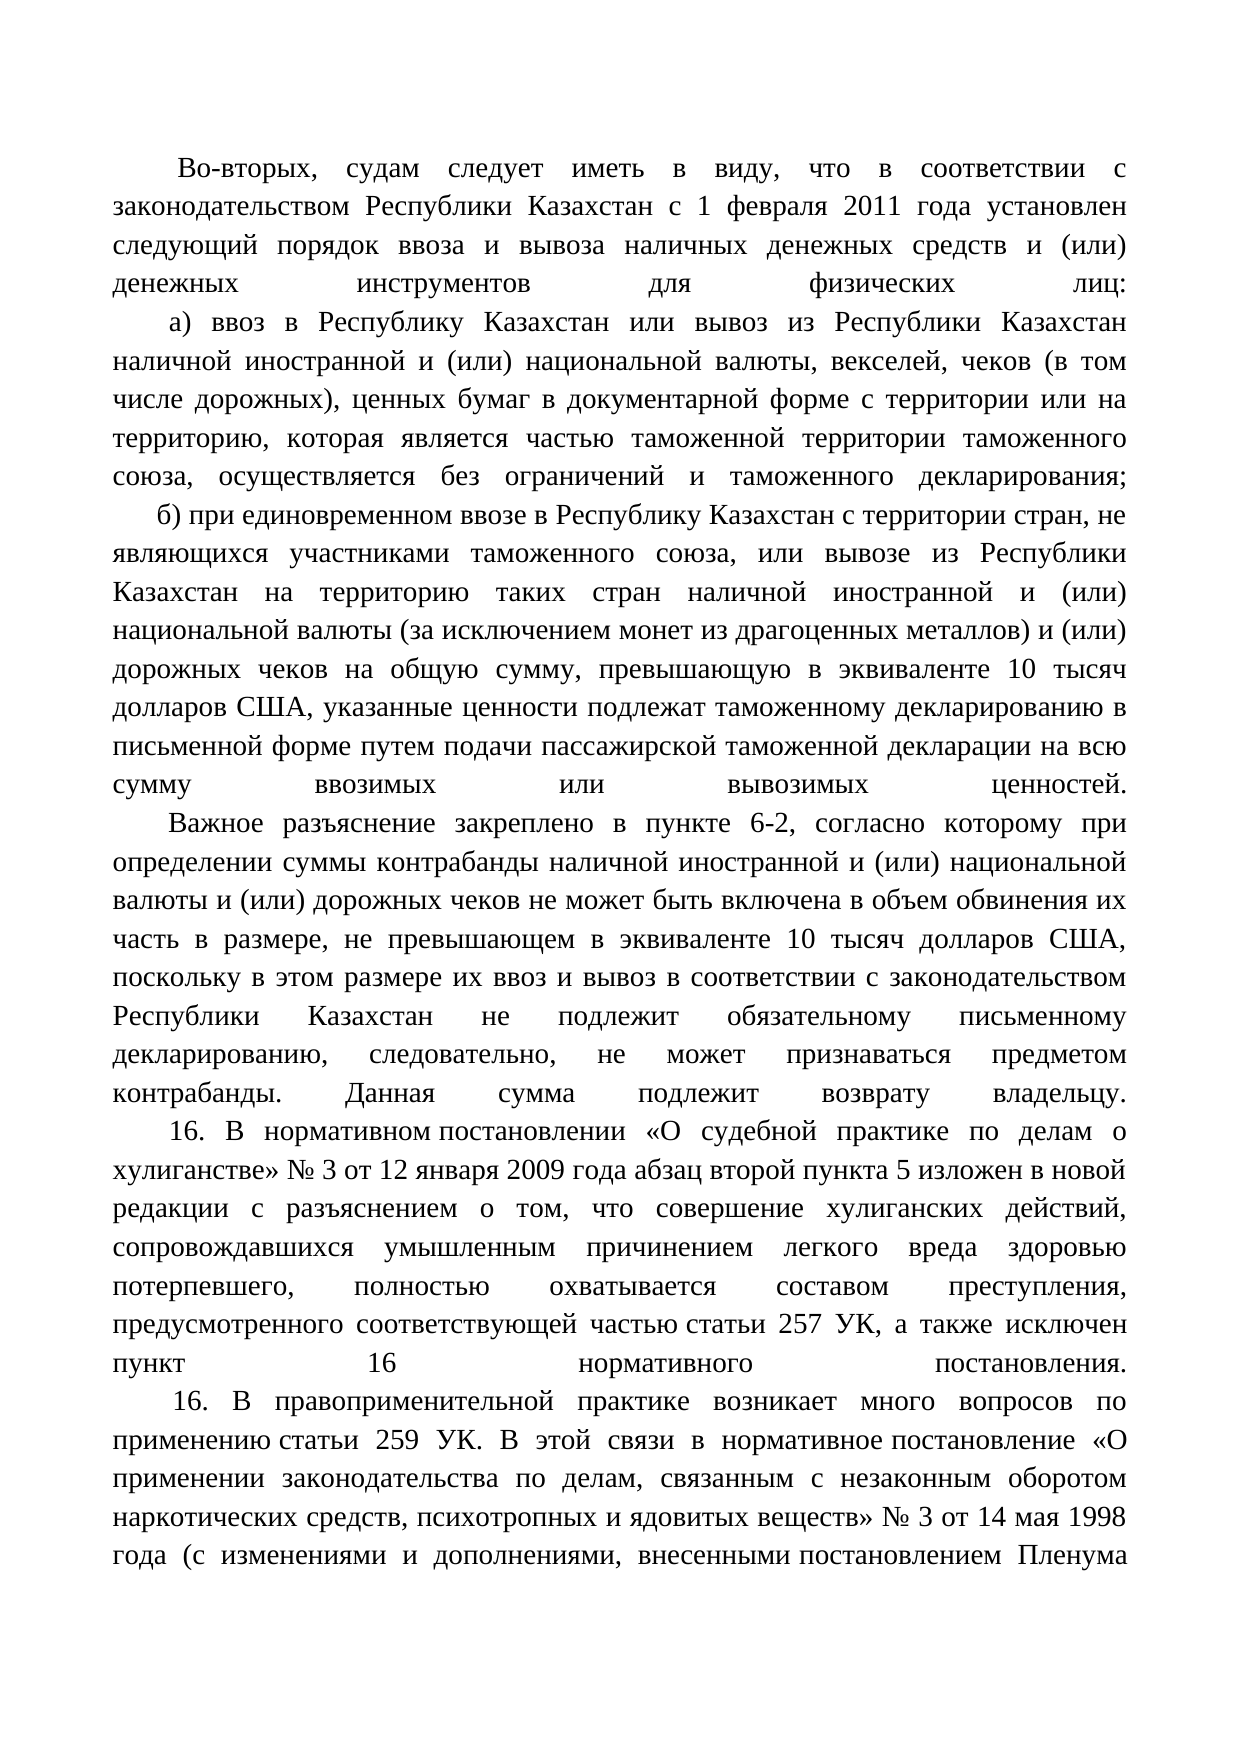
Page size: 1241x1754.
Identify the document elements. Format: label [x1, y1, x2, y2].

text [112, 150, 1128, 1571]
